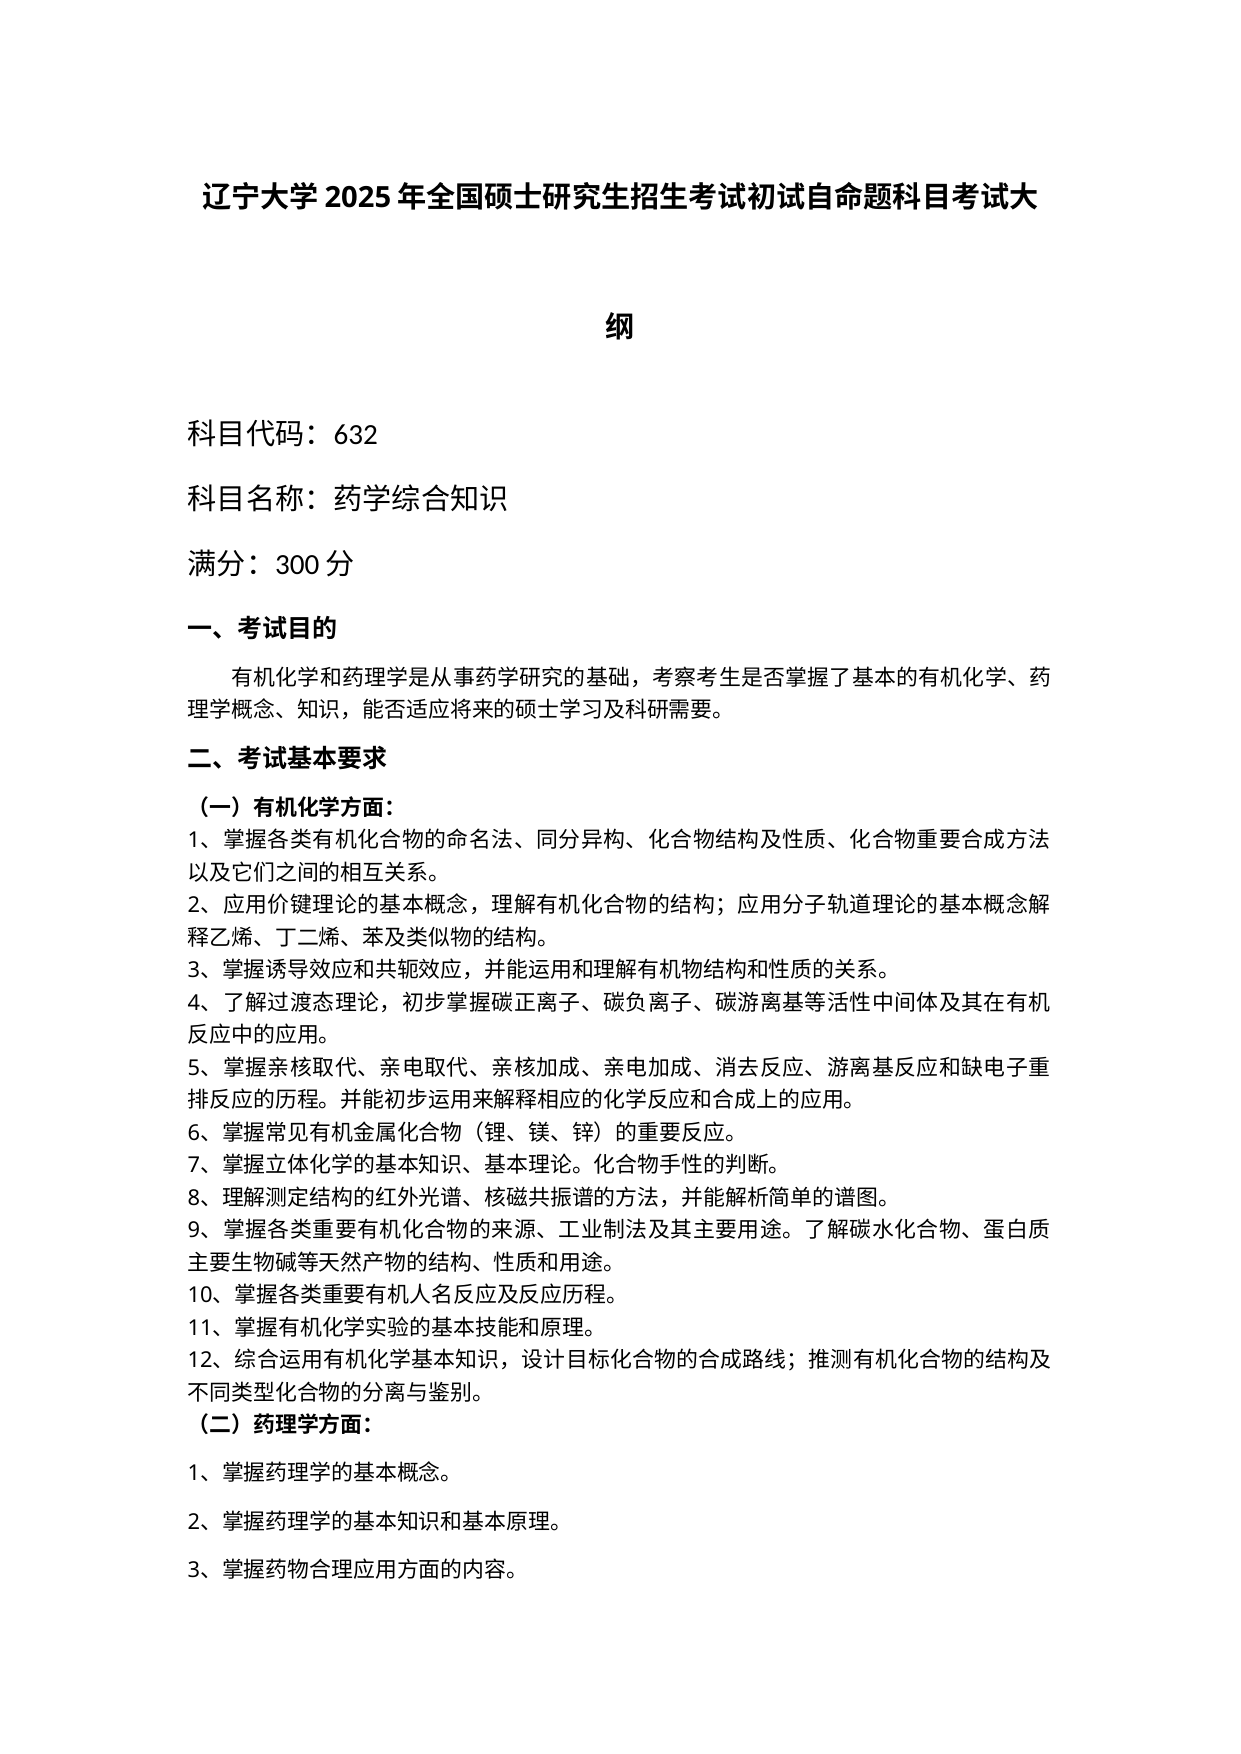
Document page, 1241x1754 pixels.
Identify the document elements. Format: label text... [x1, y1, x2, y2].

text 一、考试目的 [187, 594, 1053, 659]
text 12、综合运用有机化学基本知识，设计目标化合物的合成路线；推测有机化合物的结构及不同类型化合物的分离与鉴别。 [187, 1342, 1053, 1407]
text 1、掌握药理学的基本概念。 [187, 1455, 1053, 1488]
text 3、掌握药物合理应用方面的内容。 [187, 1552, 1053, 1584]
text 1、掌握各类有机化合物的命名法、同分异构、化合物结构及性质、化合物重要合成方法以及它们之间的相互关系。 [187, 822, 1053, 887]
text 8、理解测定结构的红外光谱、核磁共振谱的方法，并能解析简单的谱图。 [187, 1179, 1053, 1212]
text 有机化学和药理学是从事药学研究的基础，考察考生是否掌握了基本的有机化学、药理学概念、知识，能否适应将来的硕士学习及科研需要。 [187, 659, 1053, 724]
text 2、应用价键理论的基本概念，理解有机化合物的结构；应用分子轨道理论的基本概念解释乙烯、丁二烯、苯及类似物的结构。 [187, 887, 1053, 952]
text 满分：300分 [187, 529, 1053, 594]
text 6、掌握常见有机金属化合物（锂、镁、锌）的重要反应。 [187, 1114, 1053, 1147]
text 科目代码：632 [187, 399, 1053, 464]
text （二）药理学方面： [187, 1407, 1053, 1439]
text 11、掌握有机化学实验的基本技能和原理。 [187, 1309, 1053, 1342]
text 5、掌握亲核取代、亲电取代、亲核加成、亲电加成、消去反应、游离基反应和缺电子重排反应的历程。并能初步运用来解释相应的化学反应和合成上的应用。 [187, 1049, 1053, 1114]
text 二、考试基本要求 [187, 724, 1053, 789]
text （一）有机化学方面： [187, 789, 1053, 822]
text 科目名称：药学综合知识 [187, 464, 1053, 529]
text 7、掌握立体化学的基本知识、基本理论。化合物手性的判断。 [187, 1147, 1053, 1179]
text 2、掌握药理学的基本知识和基本原理。 [187, 1503, 1053, 1536]
text 10、掌握各类重要有机人名反应及反应历程。 [187, 1277, 1053, 1309]
text 4、了解过渡态理论，初步掌握碳正离子、碳负离子、碳游离基等活性中间体及其在有机反应中的应用。 [187, 984, 1053, 1049]
text 辽宁大学2025年全国硕士研究生招生考试初试自命题科目考试大纲 [187, 162, 1053, 357]
text 3、掌握诱导效应和共轭效应，并能运用和理解有机物结构和性质的关系。 [187, 952, 1053, 984]
text 9、掌握各类重要有机化合物的来源、工业制法及其主要用途。了解碳水化合物、蛋白质主要生物碱等天然产物的结构、性质和用途。 [187, 1212, 1053, 1277]
